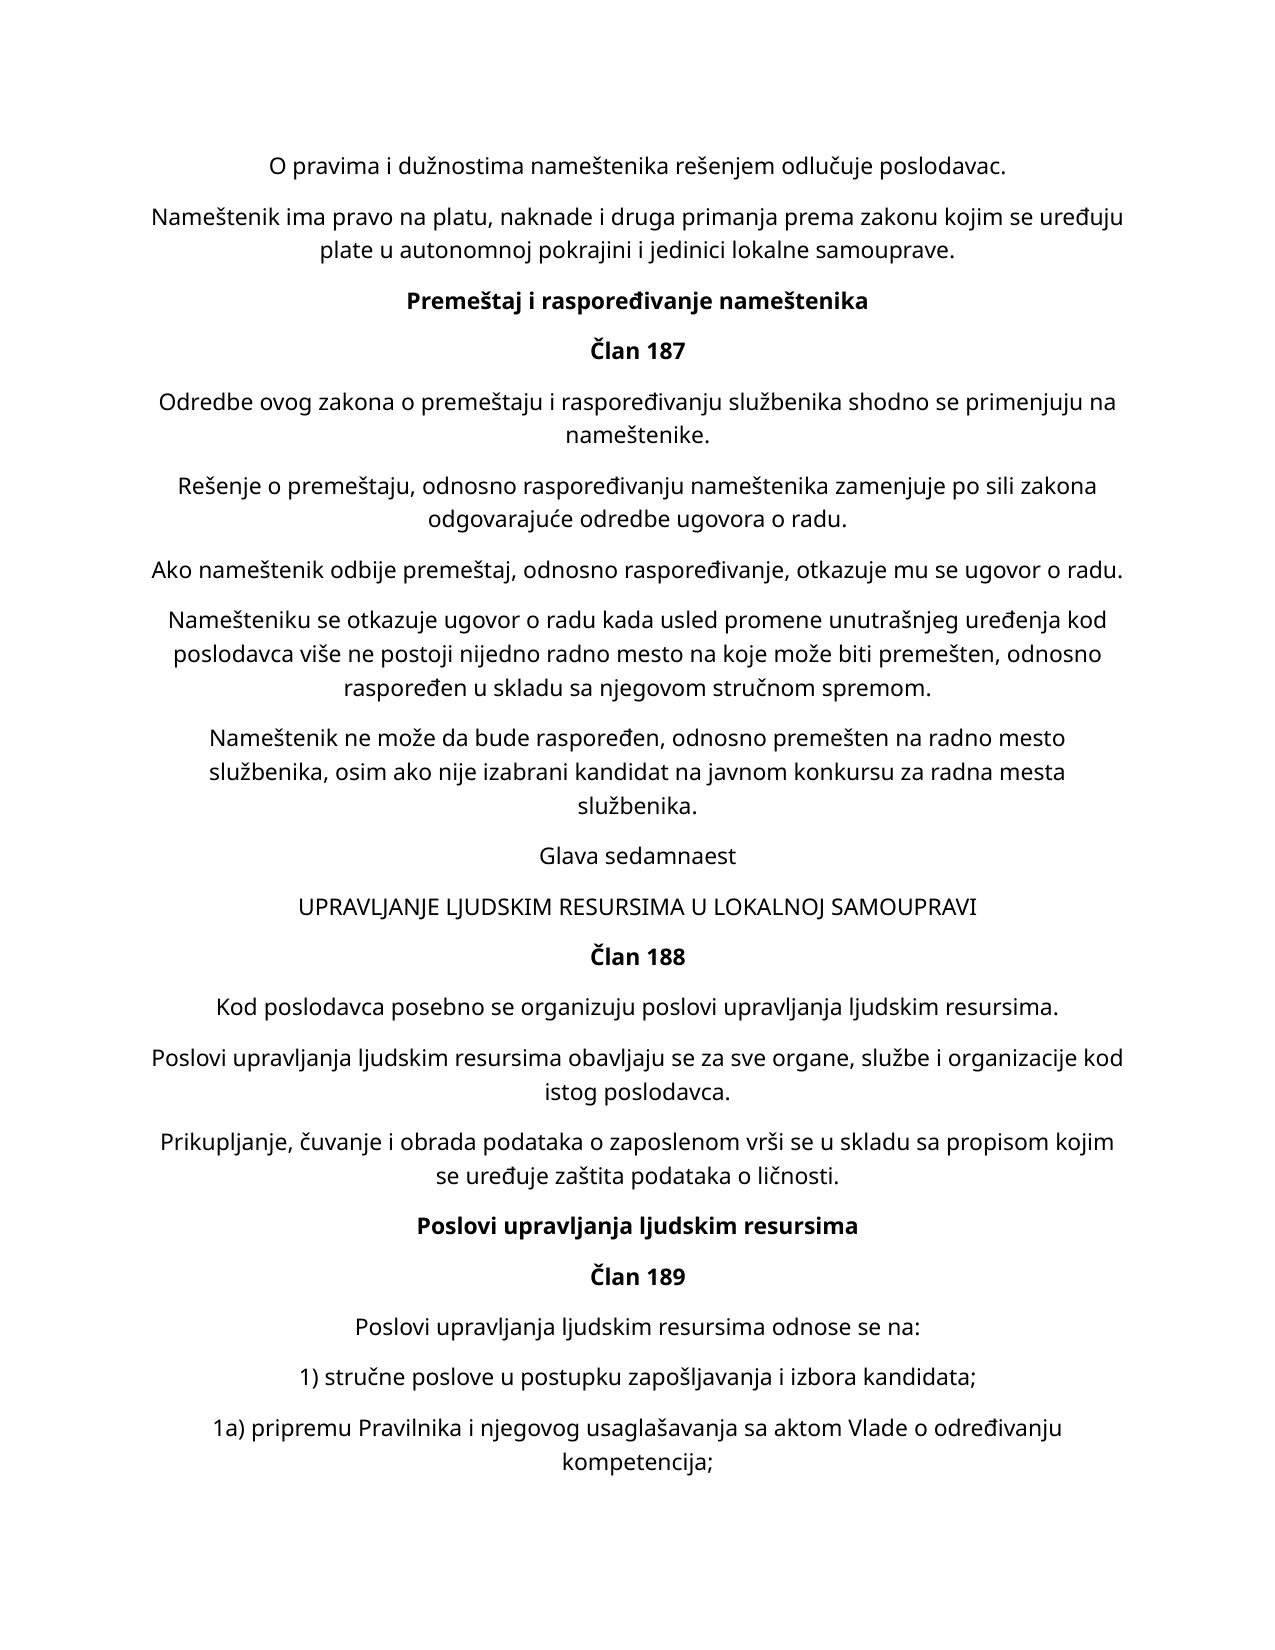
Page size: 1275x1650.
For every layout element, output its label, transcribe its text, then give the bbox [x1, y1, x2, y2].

text UPRAVLJANJE LJUDSKIM RESURSIMA U LOKALNOJ SAMOUPRAVI [150, 890, 1125, 922]
text Prikupljanje, čuvanje i obrada podataka o zaposlenom vrši se u skladu sa propisom kojim se uređuje zaštita podataka o ličnosti. [150, 1126, 1125, 1191]
text Odredbe ovog zakona o premeštaju i raspoređivanju službenika shodno se primenjuju na nameštenike. [150, 385, 1125, 450]
text Poslovi upravljanja ljudskim resursima obavljaju se za sve organe, službe i organizacije kod istog poslodavca. [150, 1042, 1125, 1107]
text O pravima i dužnostima nameštenika rešenjem odlučuje poslodavac. [150, 150, 1125, 181]
text Premeštaj i raspoređivanje nameštenika [150, 284, 1125, 316]
text Član 188 [150, 941, 1125, 972]
text Namešteniku se otkazuje ugovor o radu kada usled promene unutrašnjeg uređenja kod poslodavca više ne postoji nijedno radno mesto na koje može biti premešten, odnosno raspoređen u skladu sa njegovom stručnom spremom. [150, 604, 1125, 703]
text Nameštenik ne može da bude raspoređen, odnosno premešten na radno mesto službenika, osim ako nije izabrani kandidat na javnom konkursu za radna mesta službenika. [150, 722, 1125, 821]
text Kod poslodavca posebno se organizuju poslovi upravljanja ljudskim resursima. [150, 991, 1125, 1022]
text Član 187 [150, 335, 1125, 366]
text Ako nameštenik odbije premeštaj, odnosno raspoređivanje, otkazuje mu se ugovor o radu. [150, 554, 1125, 585]
text Glava sedamnaest [150, 840, 1125, 871]
text Nameštenik ima pravo na platu, naknade i druga primanja prema zakonu kojim se uređuju plate u autonomnoj pokrajini i jedinici lokalne samouprave. [150, 200, 1125, 265]
text Rešenje o premeštaju, odnosno raspoređivanju nameštenika zamenjuje po sili zakona odgovarajuće odredbe ugovora o radu. [150, 469, 1125, 534]
text 1a) pripremu Pravilnika i njegovog usaglašavanja sa aktom Vlade o određivanju kompetencija; [150, 1412, 1125, 1477]
text 1) stručne poslove u postupku zapošljavanja i izbora kandidata; [150, 1361, 1125, 1392]
text Poslovi upravljanja ljudskim resursima [150, 1210, 1125, 1241]
text Član 189 [150, 1260, 1125, 1292]
text Poslovi upravljanja ljudskim resursima odnose se na: [150, 1311, 1125, 1342]
